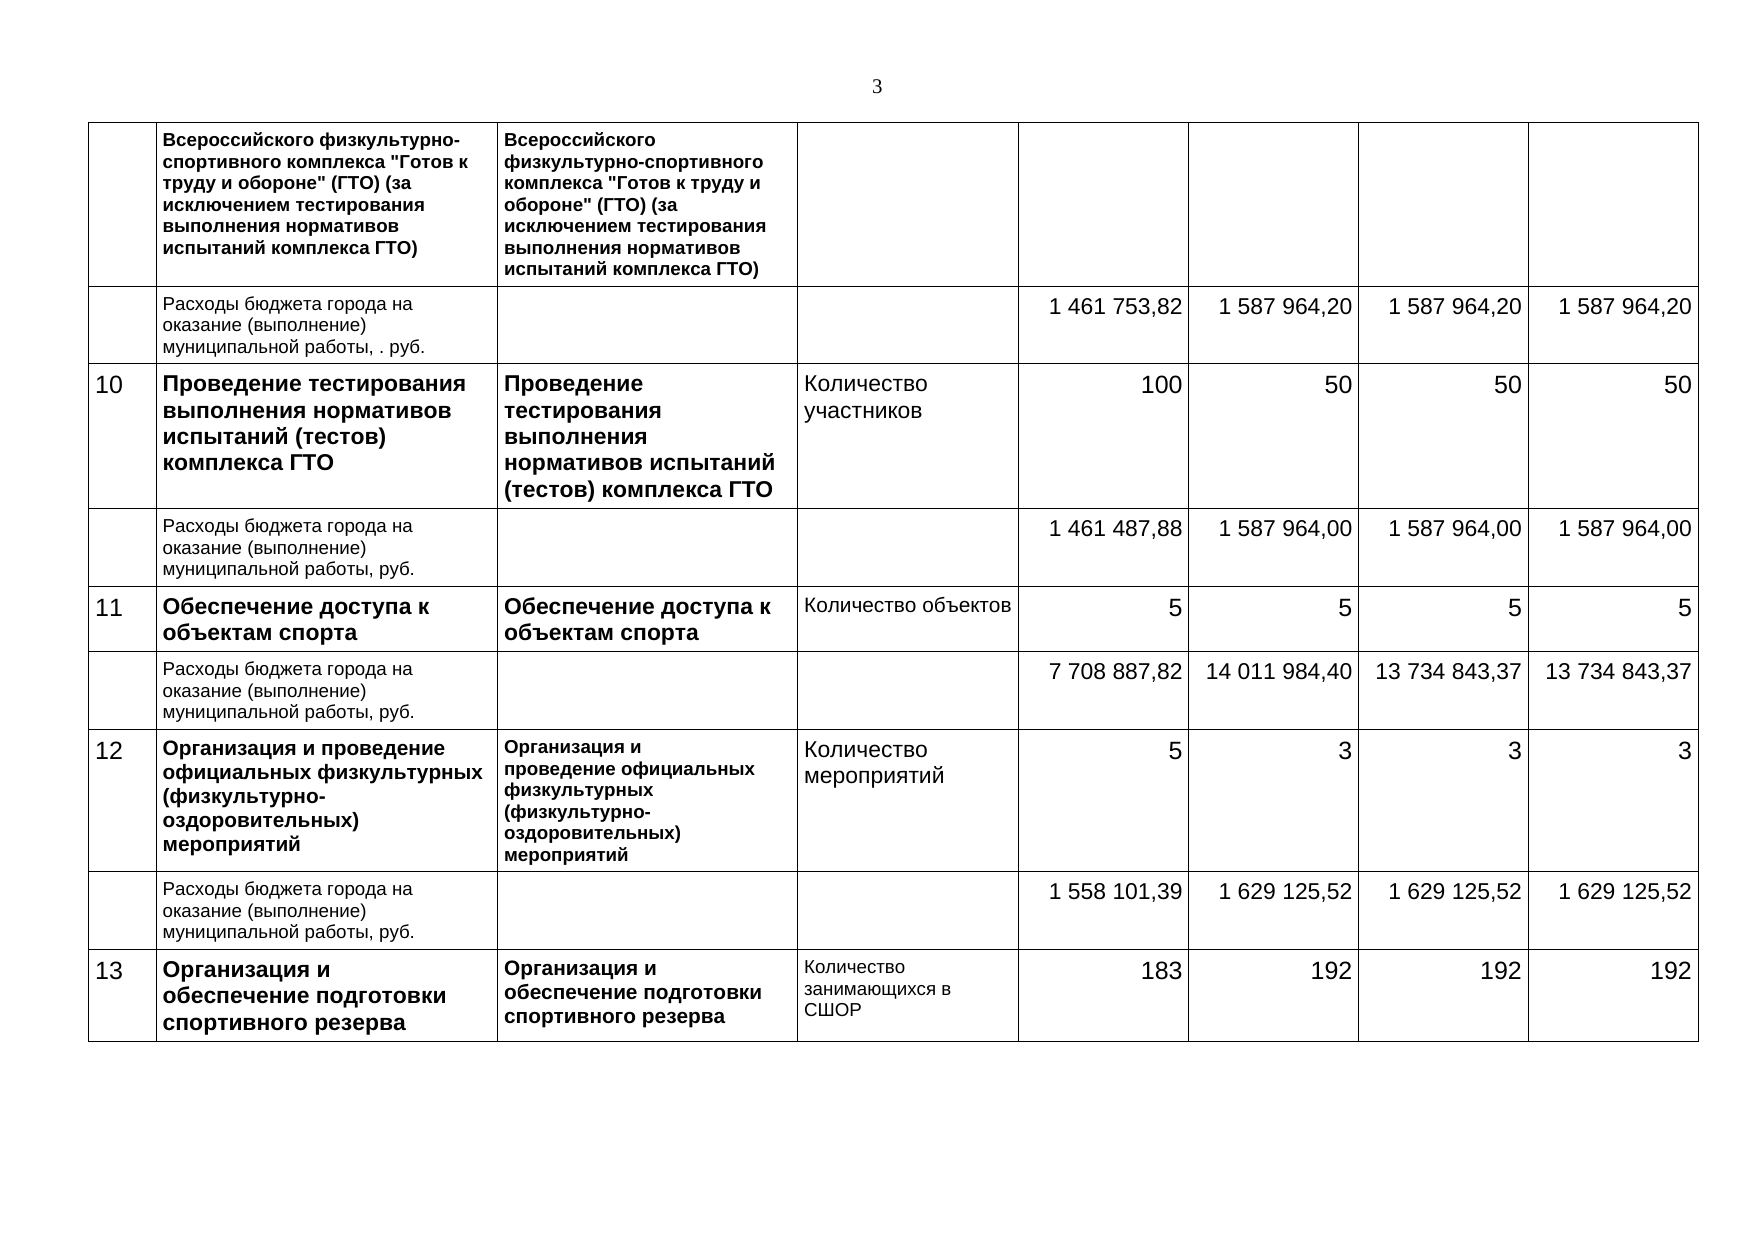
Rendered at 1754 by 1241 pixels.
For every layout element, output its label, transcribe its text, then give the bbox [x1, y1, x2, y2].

table_cell 5 [1189, 587, 1358, 651]
table_cell 50 [1189, 364, 1358, 508]
table_cell 5 [1019, 730, 1188, 871]
table_cell [498, 652, 797, 729]
table_cell 50 [1359, 364, 1528, 508]
table_cell 50 [1529, 364, 1698, 508]
table_cell Расходы бюджета города на оказание (выполнение) муниципальной работы, . руб. [157, 287, 497, 363]
table_cell [498, 872, 797, 949]
table_cell [798, 652, 1018, 729]
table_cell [498, 123, 797, 286]
table_cell 13 734 843,37 [1529, 652, 1698, 729]
table_cell [498, 287, 797, 363]
table_cell [89, 872, 156, 949]
table_cell 3 [1189, 730, 1358, 871]
table_cell 1 587 964,00 [1529, 509, 1698, 586]
table_cell 7 708 887,82 [1019, 652, 1188, 729]
table_cell 1 558 101,39 [1019, 872, 1188, 949]
table_cell 192 [1359, 950, 1528, 1041]
table_cell Организация и обеспечение подготовки спортивного резерва [157, 950, 497, 1041]
table_cell 183 [1019, 950, 1188, 1041]
table_cell 13 734 843,37 [1359, 652, 1528, 729]
table_cell [798, 509, 1018, 586]
table_cell Расходы бюджета города на оказание (выполнение) муниципальной работы, руб. [157, 652, 497, 729]
table_cell 11 [89, 587, 156, 651]
table_cell 5 [1529, 587, 1698, 651]
table_cell 1 587 964,00 [1189, 509, 1358, 586]
table_cell Количество объектов [798, 587, 1018, 651]
table_cell 100 [1019, 364, 1188, 508]
table_cell 3 [1359, 730, 1528, 871]
table_cell 1 461 487,88 [1019, 509, 1188, 586]
table_cell [498, 509, 797, 586]
table_cell 5 [1019, 123, 1188, 286]
table_cell 1 629 125,52 [1189, 872, 1358, 949]
table_cell [798, 872, 1018, 949]
table_cell Расходы бюджета города на оказание (выполнение) муниципальной работы, руб. [157, 509, 497, 586]
table_cell Организация и проведение официальных физкультурных (физкультурно-оздоровительных) мероприятий [157, 730, 497, 871]
table_cell 1 461 753,82 [1019, 287, 1188, 363]
table_cell Количество участников [798, 364, 1018, 508]
table_cell [89, 509, 156, 586]
table_cell Обеспечение доступа к объектам спорта [498, 587, 797, 651]
table_cell 13 [89, 950, 156, 1041]
table_cell 3 [1529, 730, 1698, 871]
table_cell 1 629 125,52 [1529, 872, 1698, 949]
table_cell Проведение тестирования выполнения нормативов испытаний (тестов) комплекса ГТО [157, 364, 497, 508]
table_cell 9 [89, 123, 156, 286]
table_cell Количество мероприятий [798, 730, 1018, 871]
table_cell [89, 287, 156, 363]
table_cell 14 011 984,40 [1189, 652, 1358, 729]
table_cell 5 [1359, 123, 1528, 286]
table_cell Организация и проведение официальных физкультурных (физкультурно-оздоровительных) мероприятий [498, 730, 797, 871]
table_cell 1 587 964,00 [1359, 509, 1528, 586]
table_cell 5 [1019, 587, 1188, 651]
table_cell Расходы бюджета города на оказание (выполнение) муниципальной работы, руб. [157, 872, 497, 949]
table_cell 5 [1359, 587, 1528, 651]
table_cell 5 [1529, 123, 1698, 286]
table_cell [798, 287, 1018, 363]
table_cell 12 [89, 730, 156, 871]
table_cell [157, 123, 497, 286]
table_cell 5 [1189, 123, 1358, 286]
table_cell 192 [1529, 950, 1698, 1041]
table_cell Количество занимающихся в СШОР [798, 950, 1018, 1041]
table_cell Обеспечение доступа к объектам спорта [157, 587, 497, 651]
table_cell 192 [1189, 950, 1358, 1041]
table_cell 1 587 964,20 [1189, 287, 1358, 363]
table_cell Проведение тестирования выполнения нормативов испытаний (тестов) комплекса ГТО [498, 364, 797, 508]
table_cell Организация и обеспечение подготовки спортивного резерва [498, 950, 797, 1041]
table_cell 10 [89, 364, 156, 508]
table_cell 1 629 125,52 [1359, 872, 1528, 949]
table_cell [798, 123, 1018, 286]
table_cell 1 587 964,20 [1529, 287, 1698, 363]
table_cell 1 587 964,20 [1359, 287, 1528, 363]
table_cell [89, 652, 156, 729]
